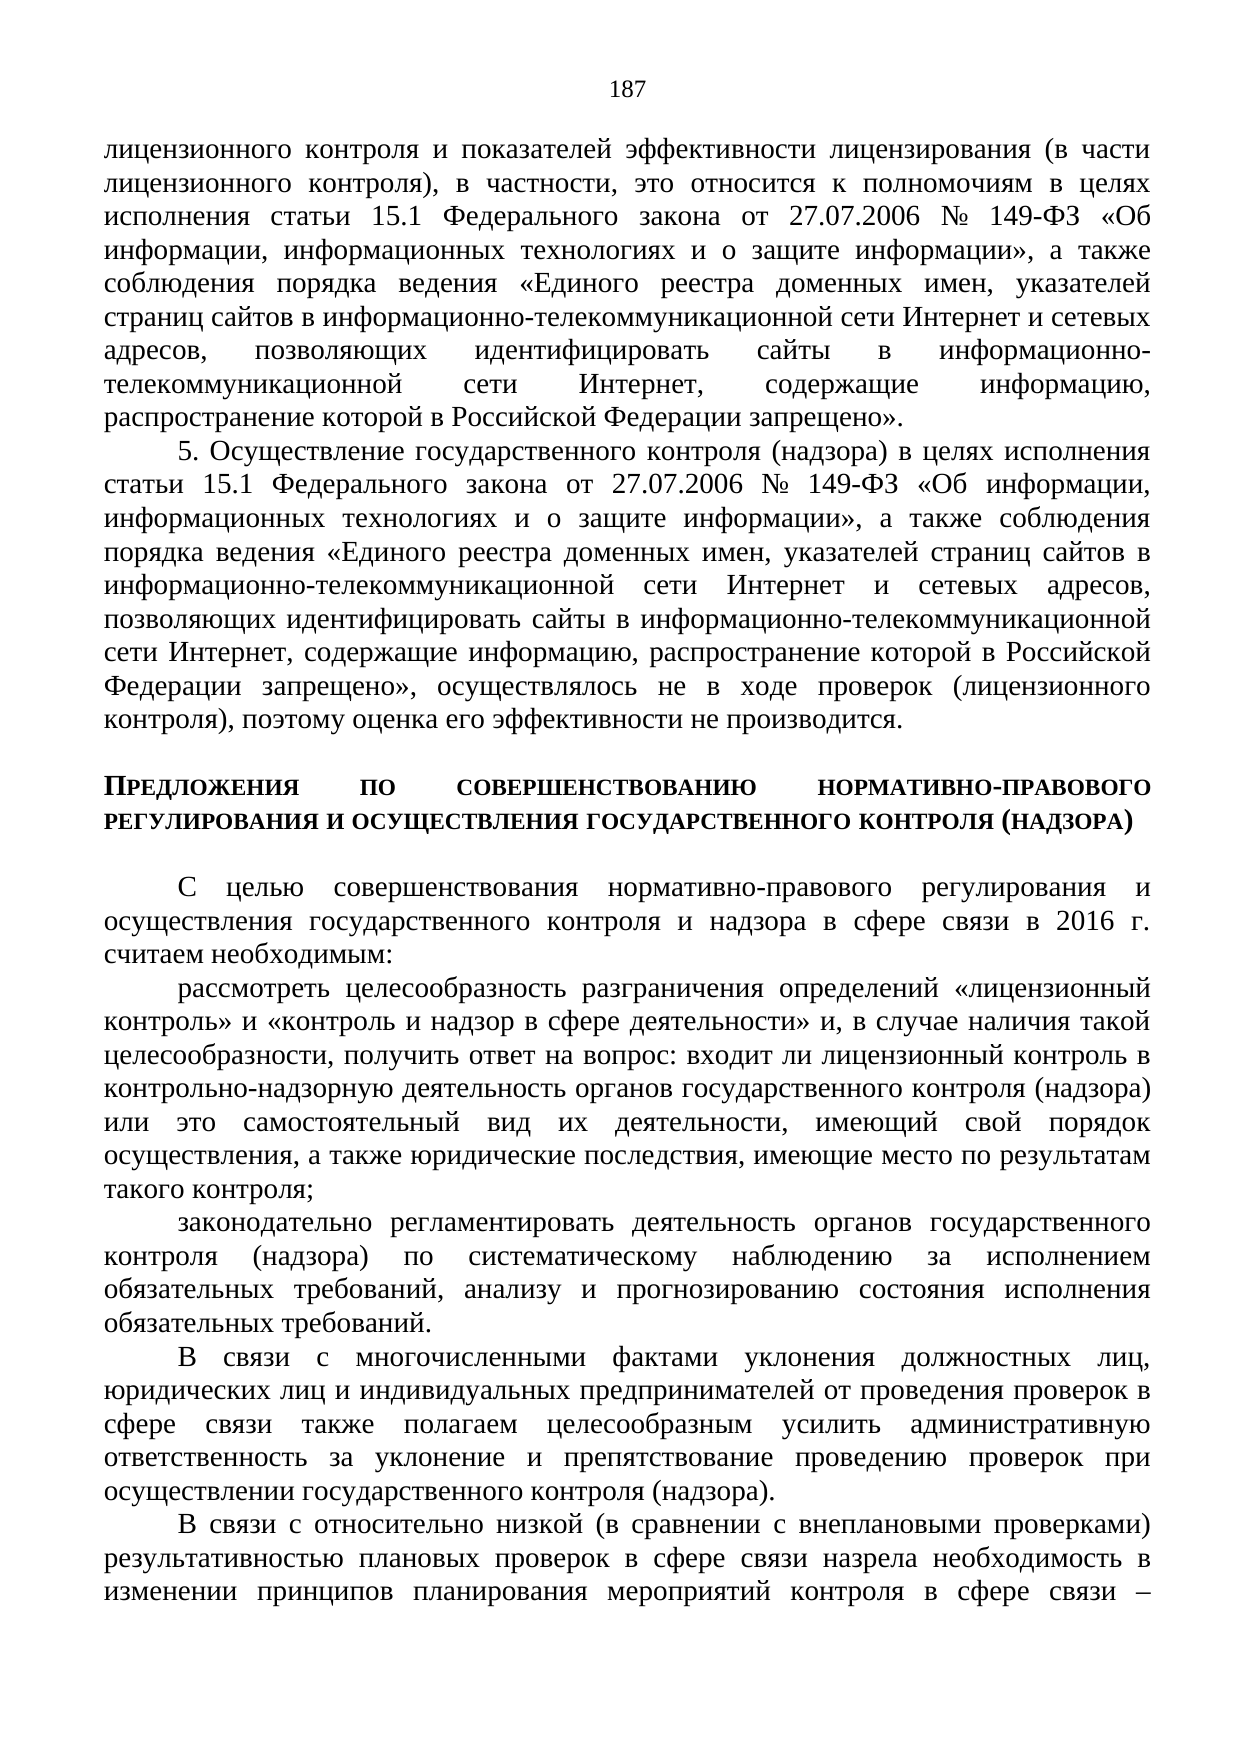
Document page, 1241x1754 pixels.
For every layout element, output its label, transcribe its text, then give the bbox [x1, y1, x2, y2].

subtitle Предложения по совершенствованию нормативно-правового регулирования и осуществления государственного контроля (надзора) [103, 768, 1152, 836]
text В связи с многочисленными фактами уклонения должностных лиц, юридических лиц и индивидуальных предпринимателей от проведения проверок в сфере связи также полагаем целесообразным усилить административную ответственность за уклонение и препятствование проведению проверок при осуществлении государственного контроля (надзора). [103, 1339, 1152, 1506]
text законодательно регламентировать деятельность органов государственного контроля (надзора) по систематическому наблюдению за исполнением обязательных требований, анализу и прогнозированию состояния исполнения обязательных требований. [103, 1204, 1152, 1339]
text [103, 131, 1152, 433]
text С целью совершенствования нормативно-правового регулирования и осуществления государственного контроля и надзора в сфере связи в 2016 г. считаем необходимым: [103, 869, 1152, 970]
text 5. Осуществление государственного контроля (надзора) в целях исполнения статьи 15.1 Федерального закона от 27.07.2006 № 149-ФЗ «Об информации, информационных технологиях и о защите информации», а также соблюдения порядка ведения «Единого реестра доменных имен, указателей страниц сайтов в информационно-телекоммуникационной сети Интернет и сетевых адресов, позволяющих идентифицировать сайты в информационно-телекоммуникационной сети Интернет, содержащие информацию, распространение которой в Российской Федерации запрещено», осуществлялось не в ходе проверок (лицензионного контроля), поэтому оценка его эффективности не производится. [103, 433, 1152, 735]
text рассмотреть целесообразность разграничения определений «лицензионный контроль» и «контроль и надзор в сфере деятельности» и, в случае наличия такой целесообразности, получить ответ на вопрос: входит ли лицензионный контроль в контрольно-надзорную деятельность органов государственного контроля (надзора) или это самостоятельный вид их деятельности, имеющий свой порядок осуществления, а также юридические последствия, имеющие место по результатам такого контроля; [103, 970, 1152, 1204]
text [103, 1506, 1152, 1607]
